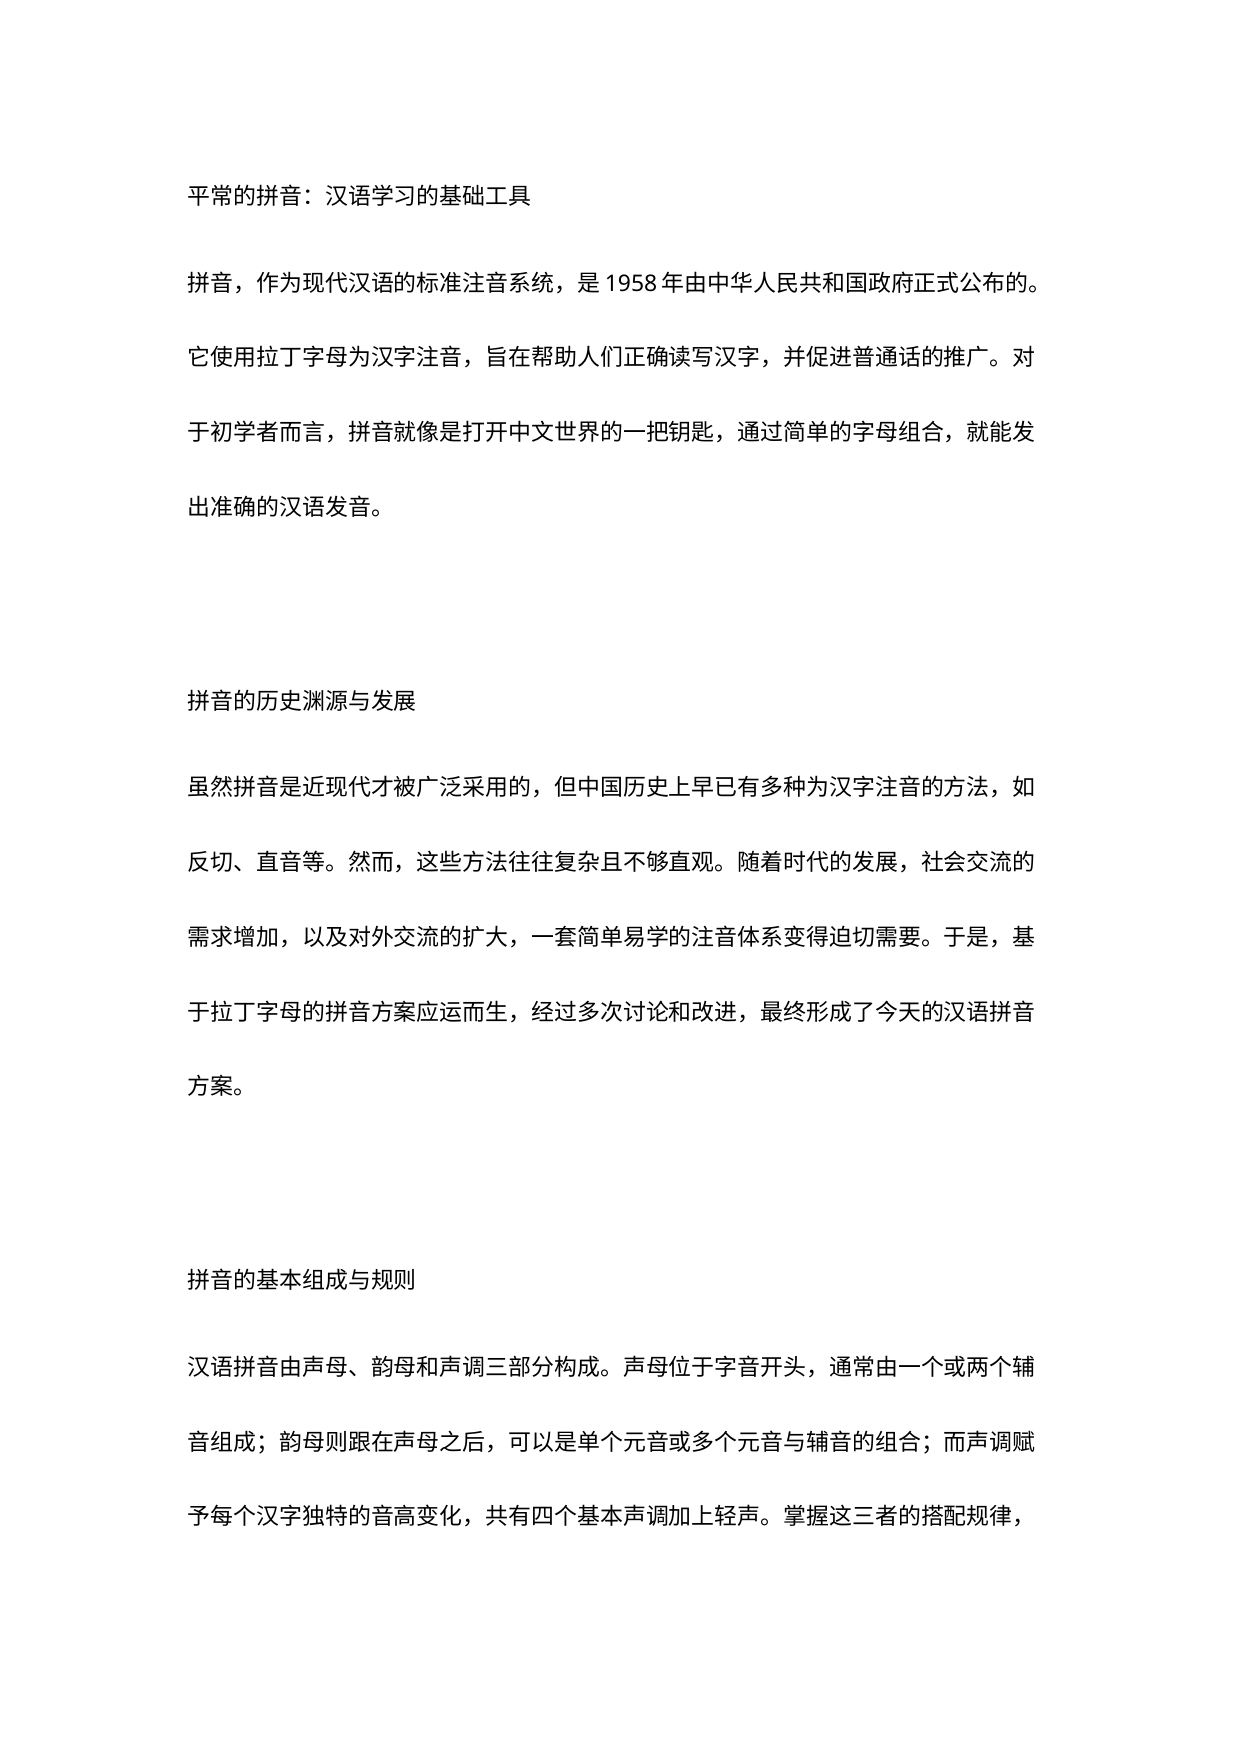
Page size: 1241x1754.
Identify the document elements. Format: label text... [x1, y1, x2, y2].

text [187, 1333, 1053, 1547]
text 虽然拼音是近现代才被广泛采用的，但中国历史上早已有多种为汉字注音的方法，如反切、直音等。然而，这些方法往往复杂且不够直观。随着时代的发展，社会交流的需求增加，以及对外交流的扩大，一套简单易学的注音体系变得迫切需要。于是，基于拉丁字母的拼音方案应运而生，经过多次讨论和改进，最终形成了今天的汉语拼音方案。 [187, 753, 1053, 1117]
text 拼音的基本组成与规则 [187, 1246, 1053, 1311]
text 拼音的历史渊源与发展 [187, 667, 1053, 732]
text 平常的拼音：汉语学习的基础工具 [187, 162, 1053, 227]
text 拼音，作为现代汉语的标准注音系统，是1958年由中华人民共和国政府正式公布的。它使用拉丁字母为汉字注音，旨在帮助人们正确读写汉字，并促进普通话的推广。对于初学者而言，拼音就像是打开中文世界的一把钥匙，通过简单的字母组合，就能发出准确的汉语发音。 [187, 248, 1053, 538]
